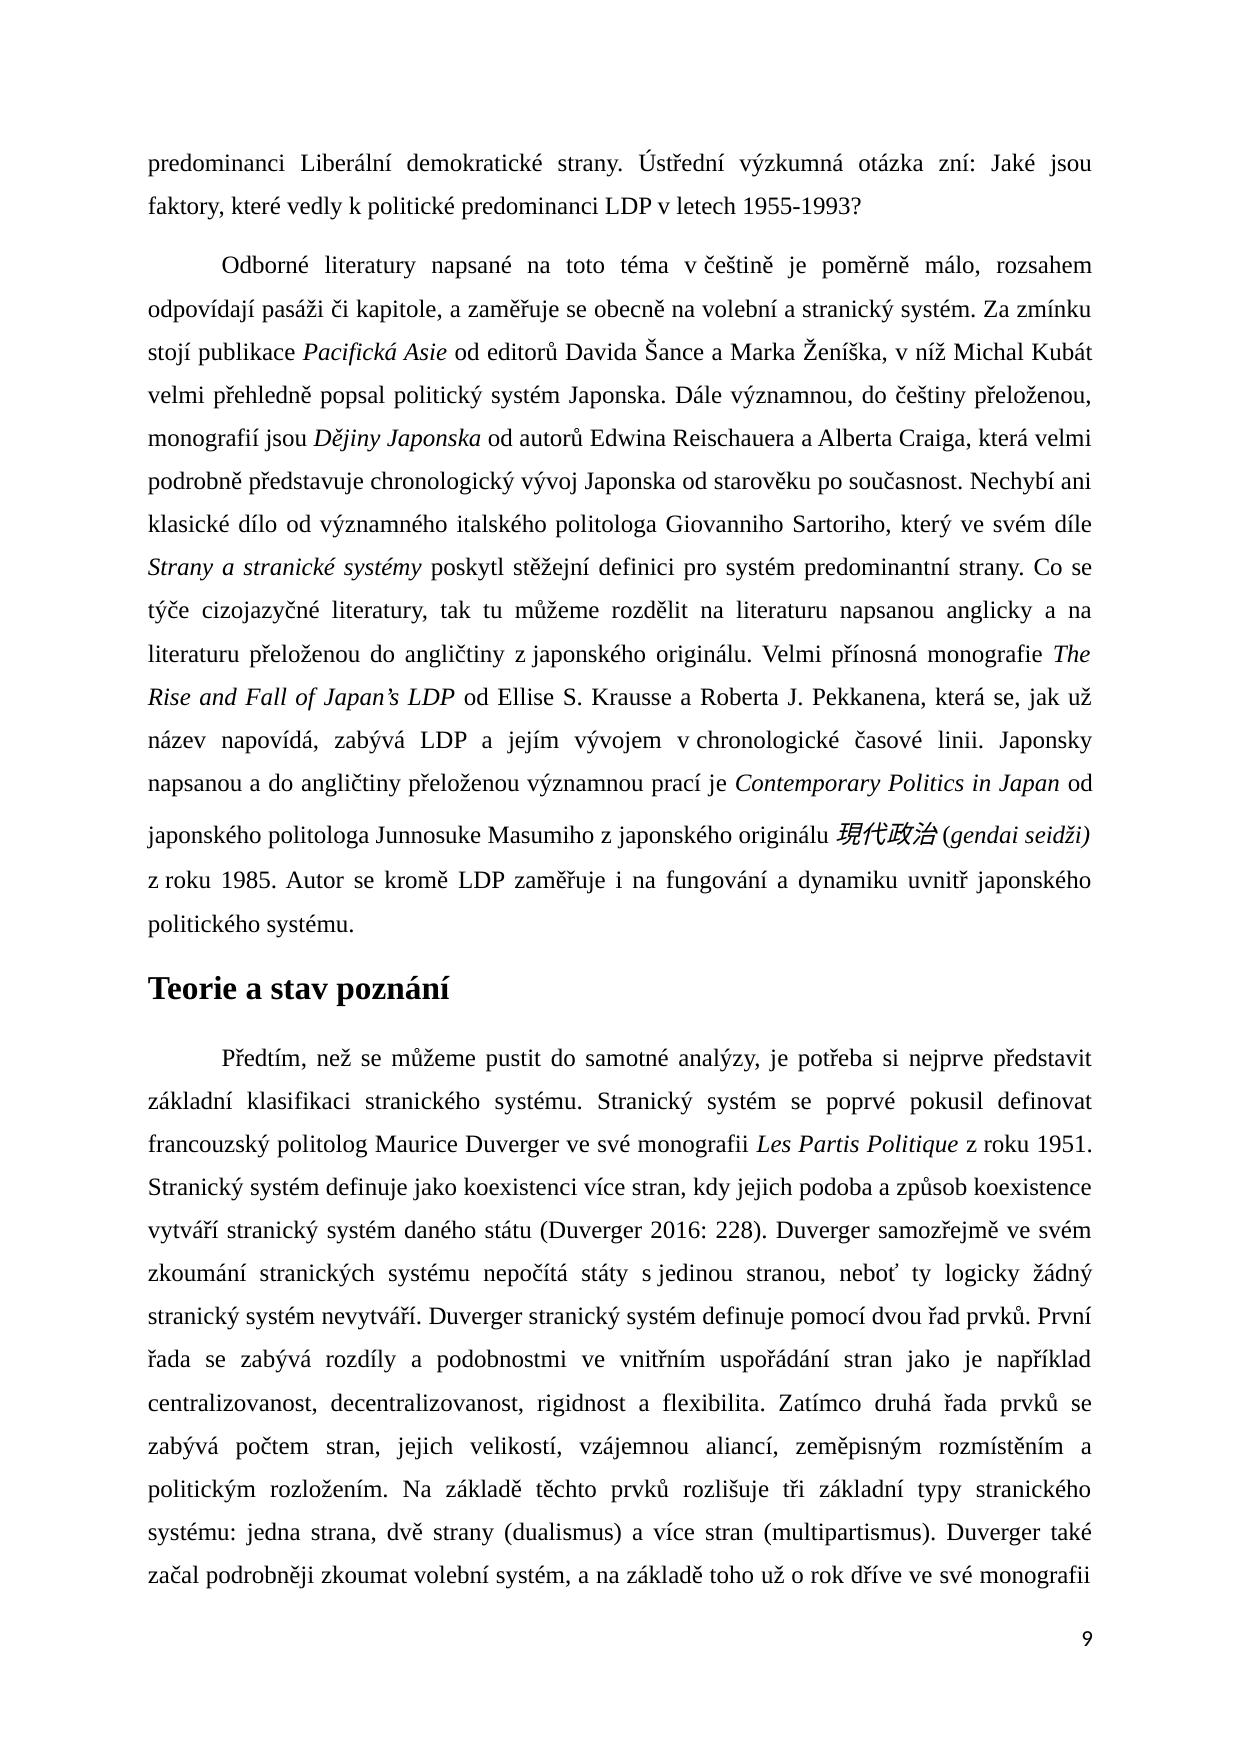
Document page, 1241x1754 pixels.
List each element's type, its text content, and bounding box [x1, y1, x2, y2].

text Odborné literatury napsané na toto téma v češtině je poměrně málo, rozsahem odpovídají pasáži či kapitole, a zaměřuje se obecně na volební a stranický systém. Za zmínku stojí publikace Pacifická Asie od editorů Davida Šance a Marka Ženíška, v níž Michal Kubát velmi přehledně popsal politický systém Japonska. Dále významnou, do češtiny přeloženou, monografií jsou Dějiny Japonska od autorů Edwina Reischauera a Alberta Craiga, která velmi podrobně představuje chronologický vývoj Japonska od starověku po současnost. Nechybí ani klasické dílo od významného italského politologa Giovanniho Sartoriho, který ve svém díle Strany a stranické systémy poskytl stěžejní definici pro systém predominantní strany. Co se týče cizojazyčné literatury, tak tu můžeme rozdělit na literaturu napsanou anglicky a na literaturu přeloženou do angličtiny z japonského originálu. Velmi přínosná monografie The Rise and Fall of Japan’s LDP od Ellise S. Krausse a Roberta J. Pekkanena, která se, jak už název napovídá, zabývá LDP a jejím vývojem v chronologické časové linii. Japonsky napsanou a do angličtiny přeloženou významnou prací je Contemporary Politics in Japan od japonského politologa Junnosuke Masumiho z japonského originálu 現代政治 (gendai seidži) z roku 1985. Autor se kromě LDP zaměřuje i na fungování a dynamiku uvnitř japonského politického systému. [148, 251, 1093, 937]
subtitle Teorie a stav poznání [148, 968, 1093, 1007]
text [148, 1043, 1093, 1589]
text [148, 148, 1093, 219]
